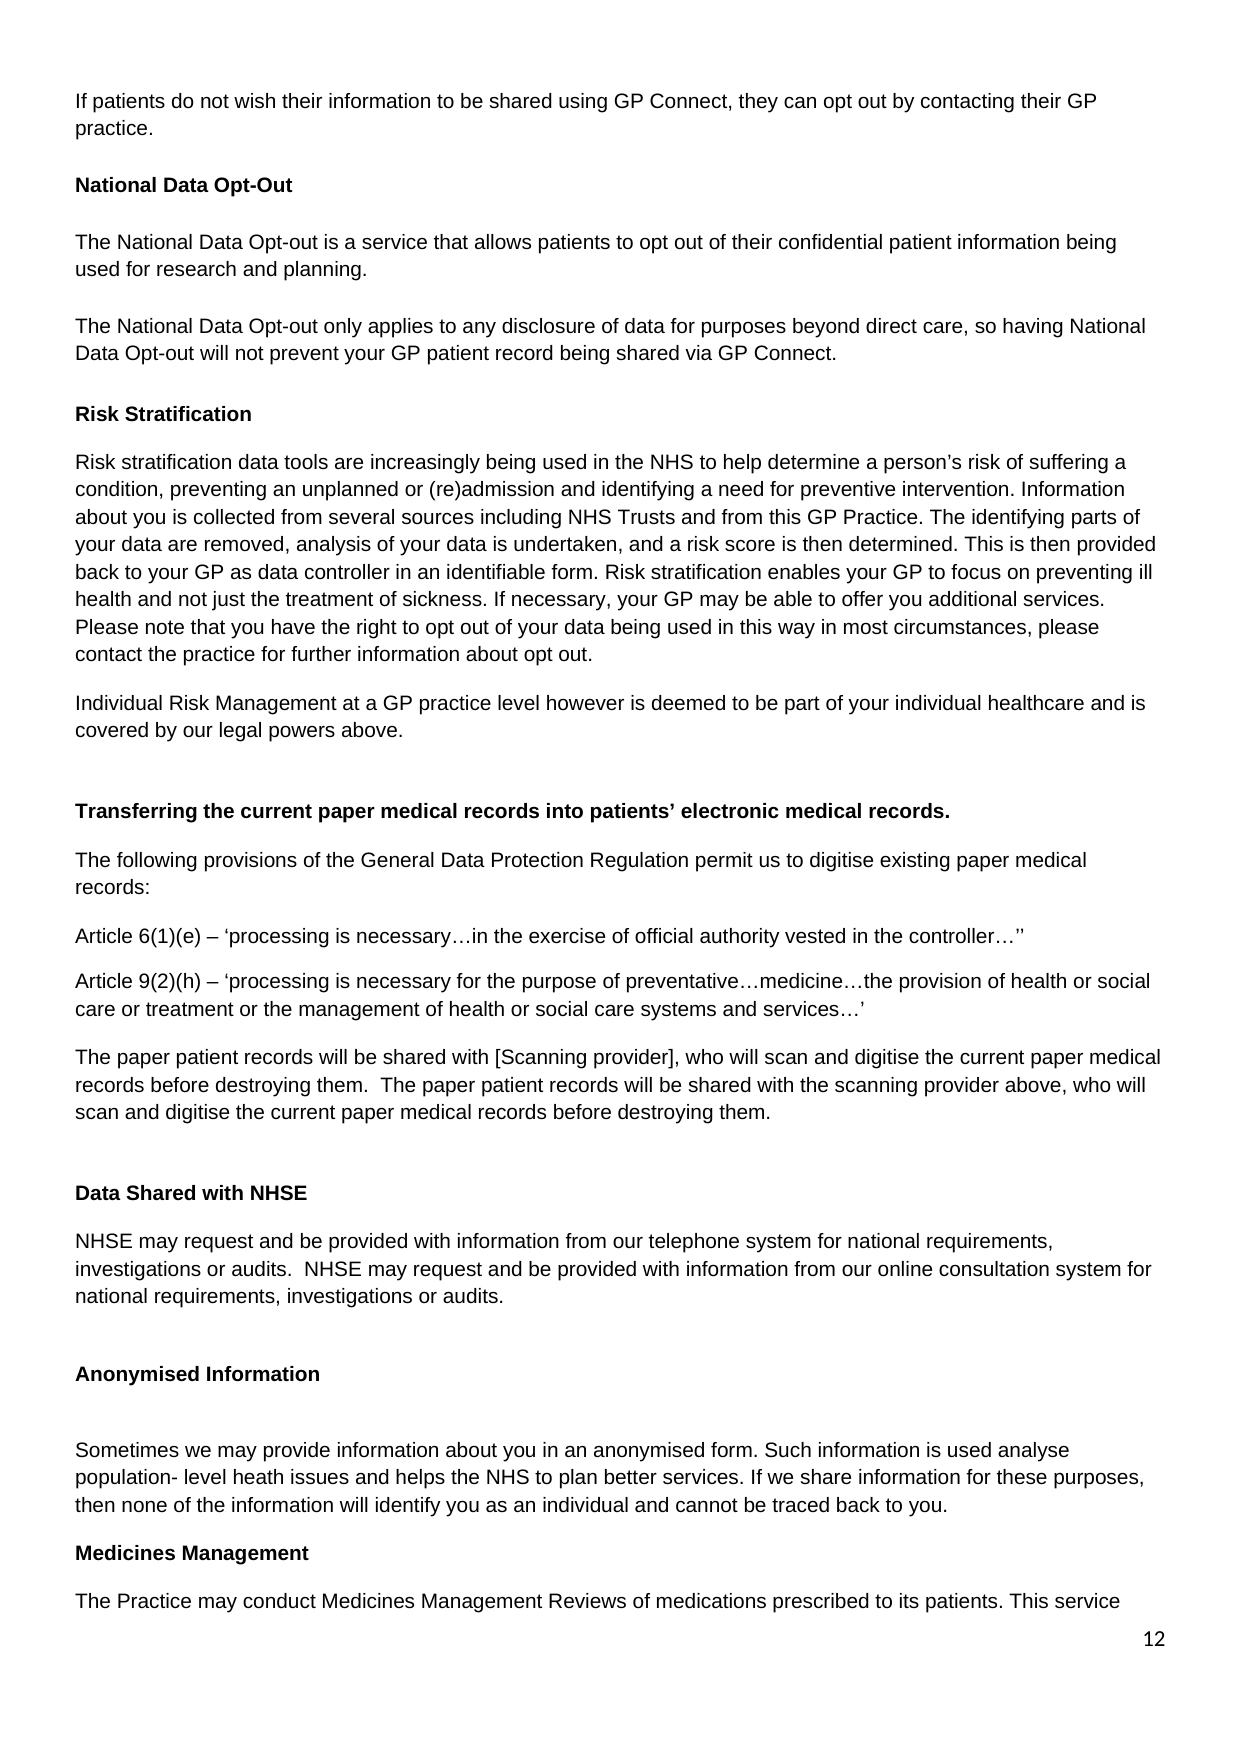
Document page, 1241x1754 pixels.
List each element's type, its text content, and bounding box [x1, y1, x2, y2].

text The National Data Opt-out only applies to any disclosure of data for purposes beyond direct care, so having National Data Opt-out will not prevent your GP patient record being shared via GP Connect. [75, 314, 1165, 397]
subtitle Anonymised Information [75, 1362, 1165, 1431]
text Risk stratification data tools are increasingly being used in the NHS to help determine a person’s risk of suffering a condition, preventing an unplanned or (re)admission and identifying a need for preventive intervention. Information about you is collected from several sources including NHS Trusts and from this GP Practice. The identifying parts of your data are removed, analysis of your data is undertaken, and a risk score is then determined. This is then provided back to your GP as data controller in an identifiable form. Risk stratification enables your GP to focus on preventing ill health and not just the treatment of sickness. If necessary, your GP may be able to offer you additional services. Please note that you have the right to opt out of your data being used in this way in most circumstances, please contact the practice for further information about opt out. [75, 450, 1165, 666]
text The National Data Opt-out is a service that allows patients to opt out of their confidential patient information being used for research and planning. [75, 229, 1165, 281]
text NHSE may request and be provided with information from our telephone system for national requirements, investigations or audits. NHSE may request and be provided with information from our online consultation system for national requirements, investigations or audits. [75, 1229, 1165, 1308]
text If patients do not wish their information to be shared using GP Connect, they can opt out by contacting their GP practice. [75, 89, 1165, 140]
text The paper patient records will be shared with [Scanning provider], who will scan and digitise the current paper medical records before destroying them. The paper patient records will be shared with the scanning provider above, who will scan and digitise the current paper medical records before destroying them. [75, 1045, 1165, 1156]
text Article 9(2)(h) – ‘processing is necessary for the purpose of preventative…medicine…the provision of health or social care or treatment or the management of health or social care systems and services…’ [75, 969, 1165, 1021]
text Risk Stratification [75, 401, 1165, 425]
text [75, 1589, 1165, 1613]
text The following provisions of the General Data Protection Regulation permit us to digitise existing paper medical records: [75, 848, 1165, 899]
text Sometimes we may provide information about you in an anonymised form. Such information is used analyse population- level heath issues and helps the NHS to plan better services. If we share information for these purposes, then none of the information will identify you as an individual and cannot be traced back to you. [75, 1437, 1165, 1516]
text Medicines Management [75, 1541, 1165, 1565]
text Transferring the current paper medical records into patients’ electronic medical records. [75, 799, 1165, 823]
text Data Shared with NHSE [75, 1181, 1165, 1205]
text Article 6(1)(e) – ‘processing is necessary…in the exercise of official authority vested in the controller…’’ [75, 924, 1165, 948]
text National Data Opt-Out [75, 173, 1165, 197]
text Individual Risk Management at a GP practice level however is deemed to be part of your individual healthcare and is covered by our legal powers above. [75, 691, 1165, 774]
